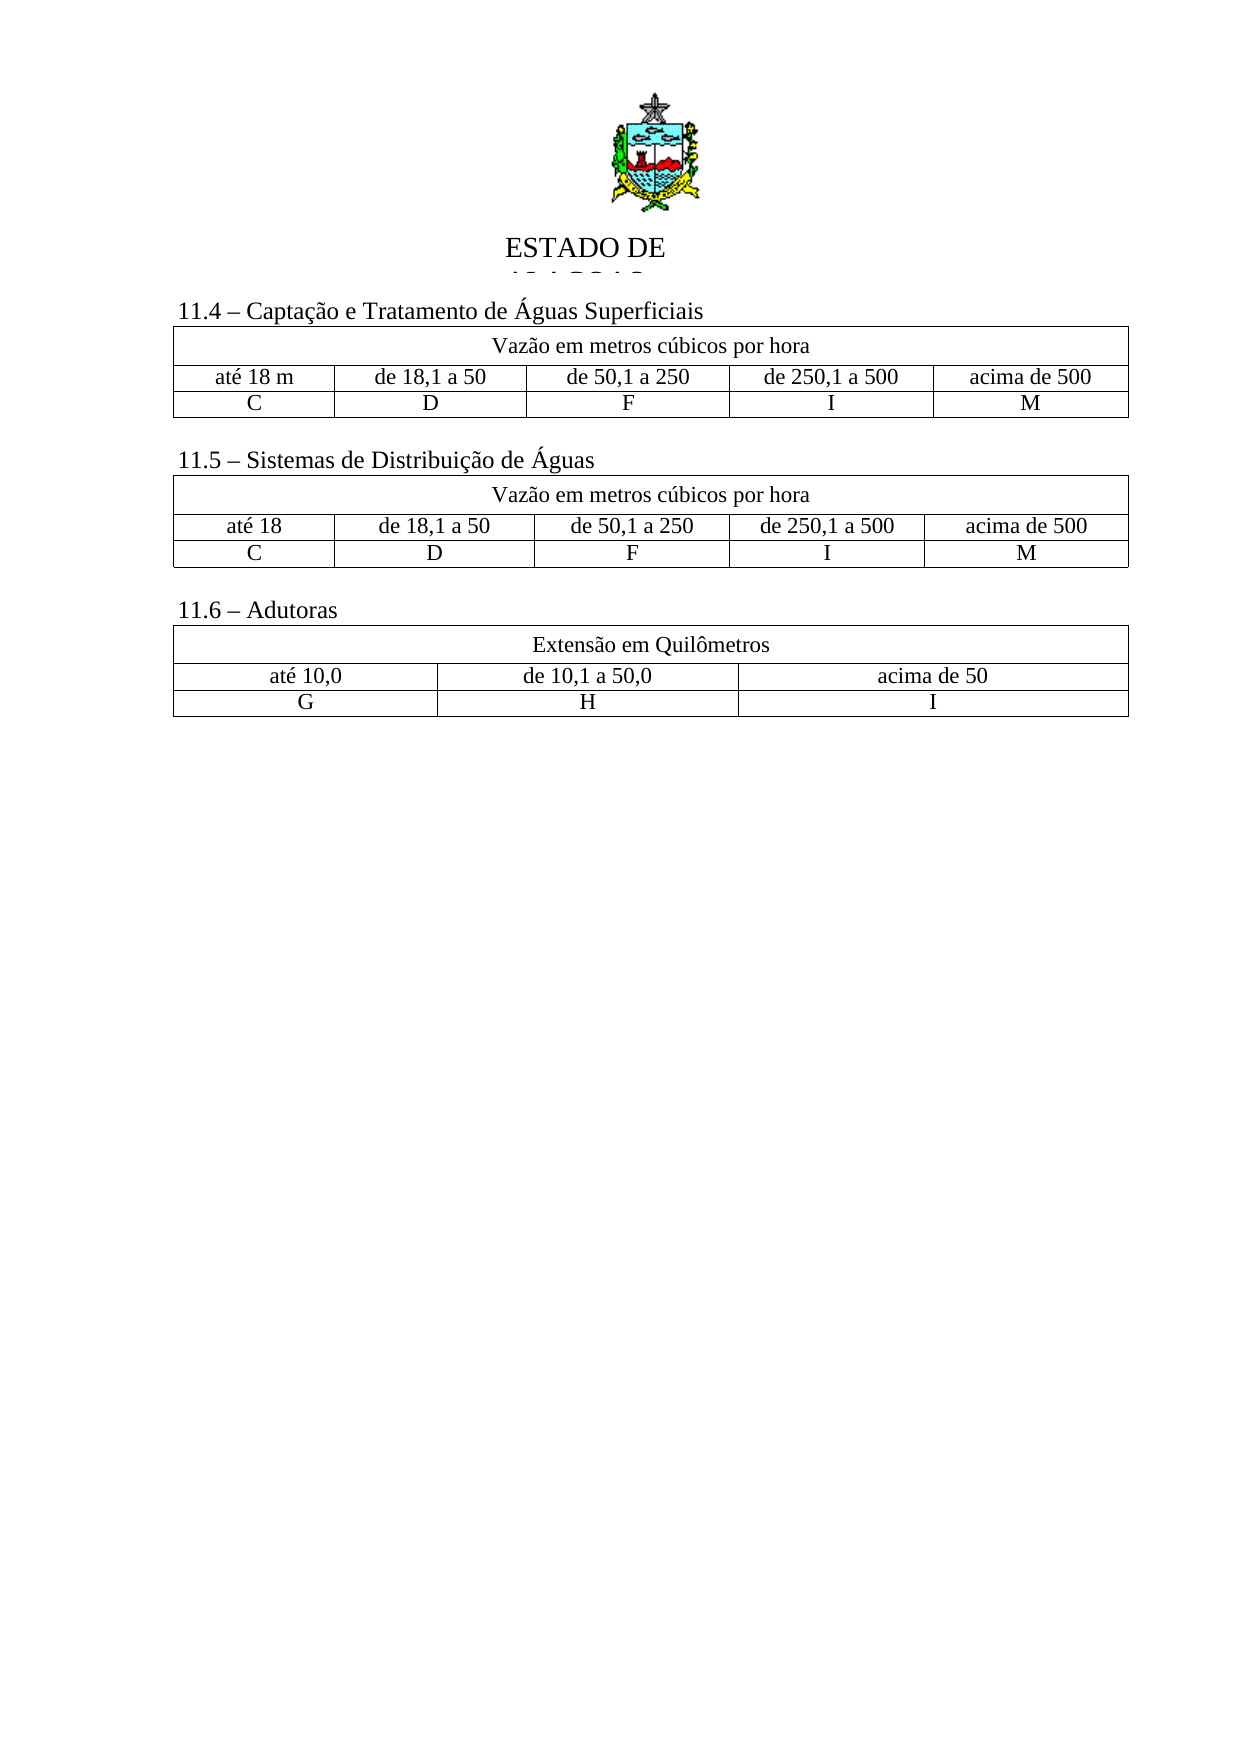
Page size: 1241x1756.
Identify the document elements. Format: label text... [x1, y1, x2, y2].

table_cell D [335, 541, 534, 567]
table_cell I [739, 691, 1128, 716]
table_header Extensão em Quilômetros [174, 626, 1128, 663]
table_cell I [730, 541, 924, 567]
table_cell de 18,1 a 50 [335, 366, 526, 391]
list – Captação e Tratamento de Águas Superficiais [177, 296, 1140, 325]
table_cell M [925, 541, 1128, 567]
table_cell C [174, 541, 334, 567]
table_cell acima de 500 [925, 515, 1128, 540]
table_cell G [174, 691, 437, 716]
table_cell de 10,1 a 50,0 [438, 664, 738, 690]
table_cell de 50,1 a 250 [527, 366, 729, 391]
table_cell até 10,0 [174, 664, 437, 690]
list – Adutoras [177, 595, 1140, 624]
list – Sistemas de Distribuição de Águas [177, 446, 1140, 474]
table_header Vazão em metros cúbicos por hora [174, 476, 1128, 514]
table_cell até 18 m [174, 366, 334, 391]
table_cell acima de 50 [739, 664, 1128, 690]
table_cell H [438, 691, 738, 716]
table_cell acima de 500 [934, 366, 1128, 391]
table_cell de 250,1 a 500 [730, 366, 933, 391]
table_cell de 50,1 a 250 [535, 515, 729, 540]
table_cell de 250,1 a 500 [730, 515, 924, 540]
table_cell F [527, 392, 729, 417]
table_cell C [174, 392, 334, 417]
table_cell de 18,1 a 50 [335, 515, 534, 540]
table_header Vazão em metros cúbicos por hora [174, 327, 1128, 364]
table_cell F [535, 541, 729, 567]
table_cell D [335, 392, 526, 417]
table_cell I [730, 392, 933, 417]
table_cell até 18 [174, 515, 334, 540]
picture [580, 73, 720, 223]
table_cell M [934, 392, 1128, 417]
